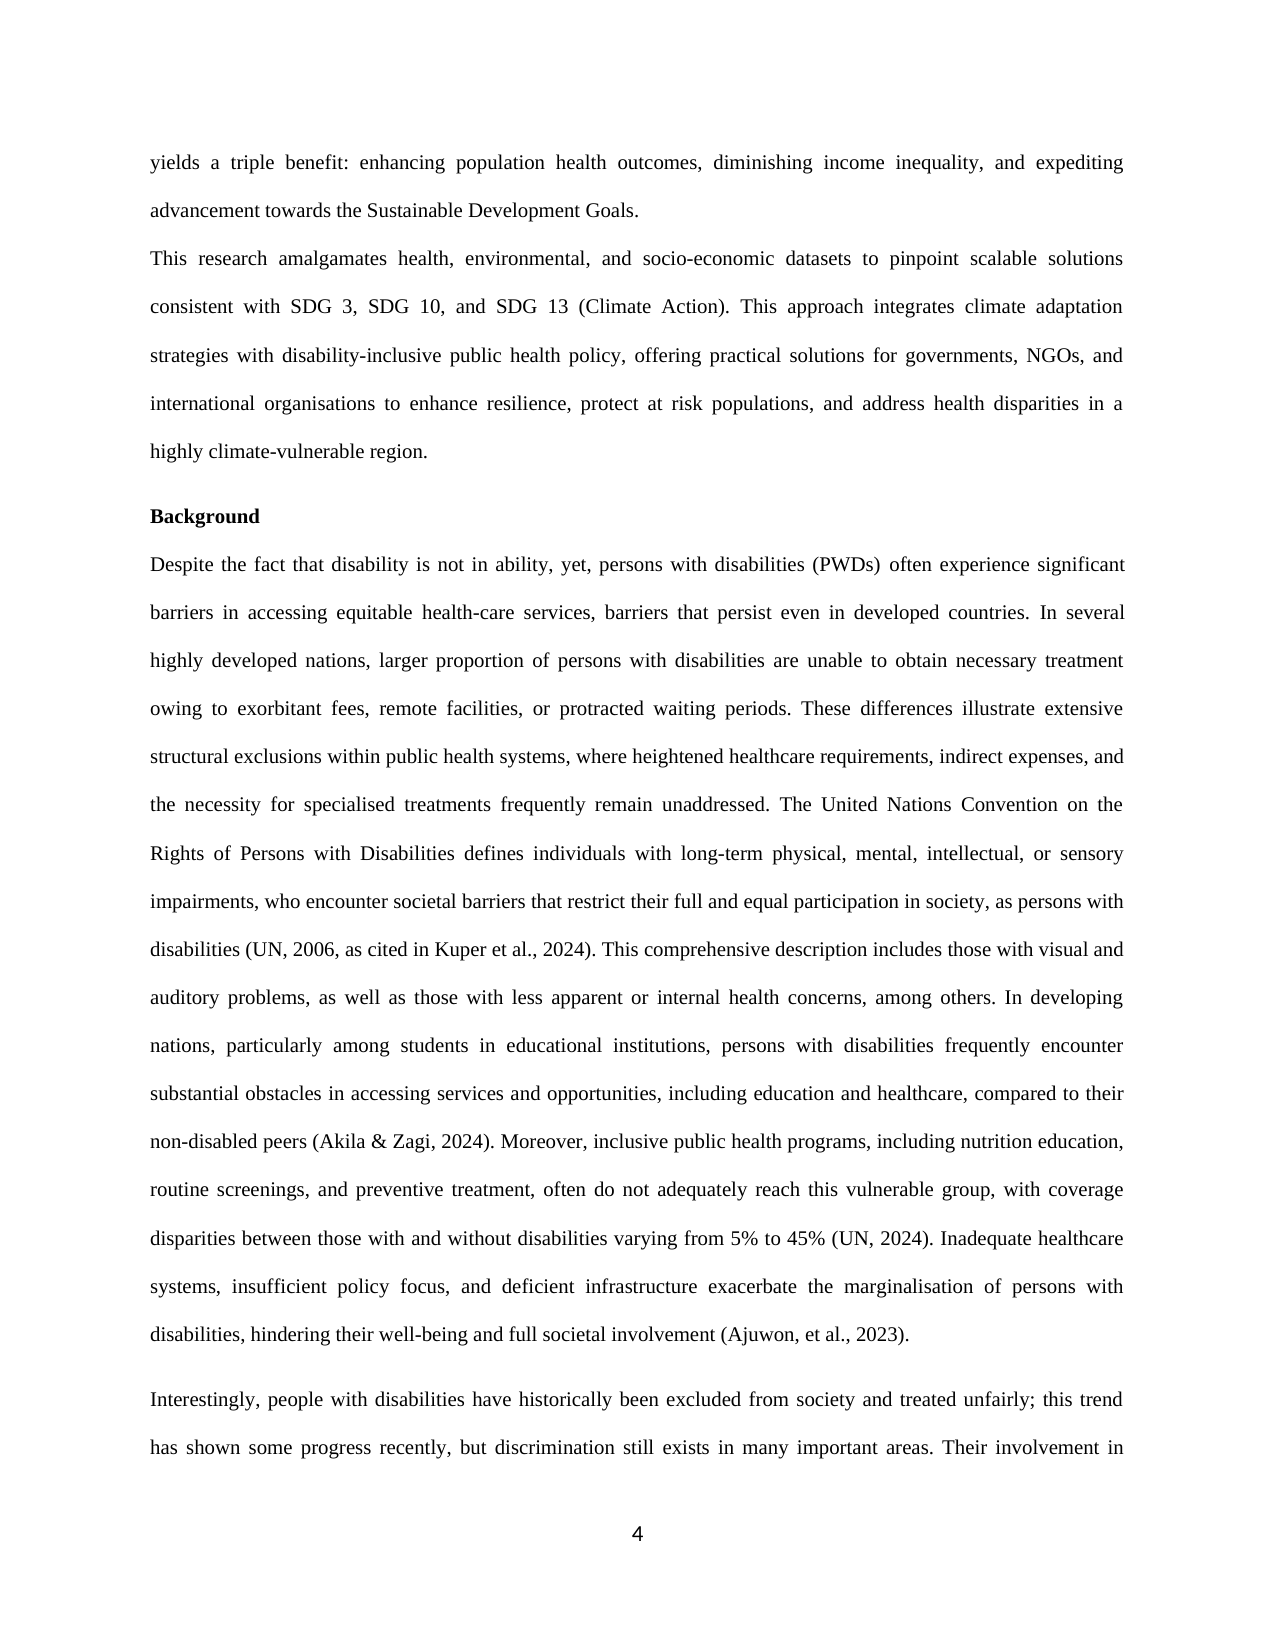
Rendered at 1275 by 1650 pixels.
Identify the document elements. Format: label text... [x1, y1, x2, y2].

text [150, 1386, 1125, 1459]
text This research amalgamates health, environmental, and socio-economic datasets to pinpoint scalable solutions consistent with SDG 3, SDG 10, and SDG 13 (Climate Action). This approach integrates climate adaptation strategies with disability-inclusive public health policy, offering practical solutions for governments, NGOs, and international organisations to enhance resilience, protect at risk populations, and address health disparities in a highly climate-vulnerable region. [150, 246, 1125, 463]
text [150, 150, 1125, 222]
text Despite the fact that disability is not in ability, yet, persons with disabilities (PWDs) often experience significant barriers in accessing equitable health-care services, barriers that persist even in developed countries. In several highly developed nations, larger proportion of persons with disabilities are unable to obtain necessary treatment owing to exorbitant fees, remote facilities, or protracted waiting periods. These differences illustrate extensive structural exclusions within public health systems, where heightened healthcare requirements, indirect expenses, and the necessity for specialised treatments frequently remain unaddressed. The United Nations Convention on the Rights of Persons with Disabilities defines individuals with long-term physical, mental, intellectual, or sensory impairments, who encounter societal barriers that restrict their full and equal participation in society, as persons with disabilities (UN, 2006, as cited in Kuper et al., 2024). This comprehensive description includes those with visual and auditory problems, as well as those with less apparent or internal health concerns, among others. In developing nations, particularly among students in educational institutions, persons with disabilities frequently encounter substantial obstacles in accessing services and opportunities, including education and healthcare, compared to their non-disabled peers (Akila & Zagi, 2024). Moreover, inclusive public health programs, including nutrition education, routine screenings, and preventive treatment, often do not adequately reach this vulnerable group, with coverage disparities between those with and without disabilities varying from 5% to 45% (UN, 2024). Inadequate healthcare systems, insufficient policy focus, and deficient infrastructure exacerbate the marginalisation of persons with disabilities, hindering their well-being and full societal involvement (Ajuwon, et al., 2023). [150, 552, 1125, 1346]
text Background [150, 503, 1125, 528]
